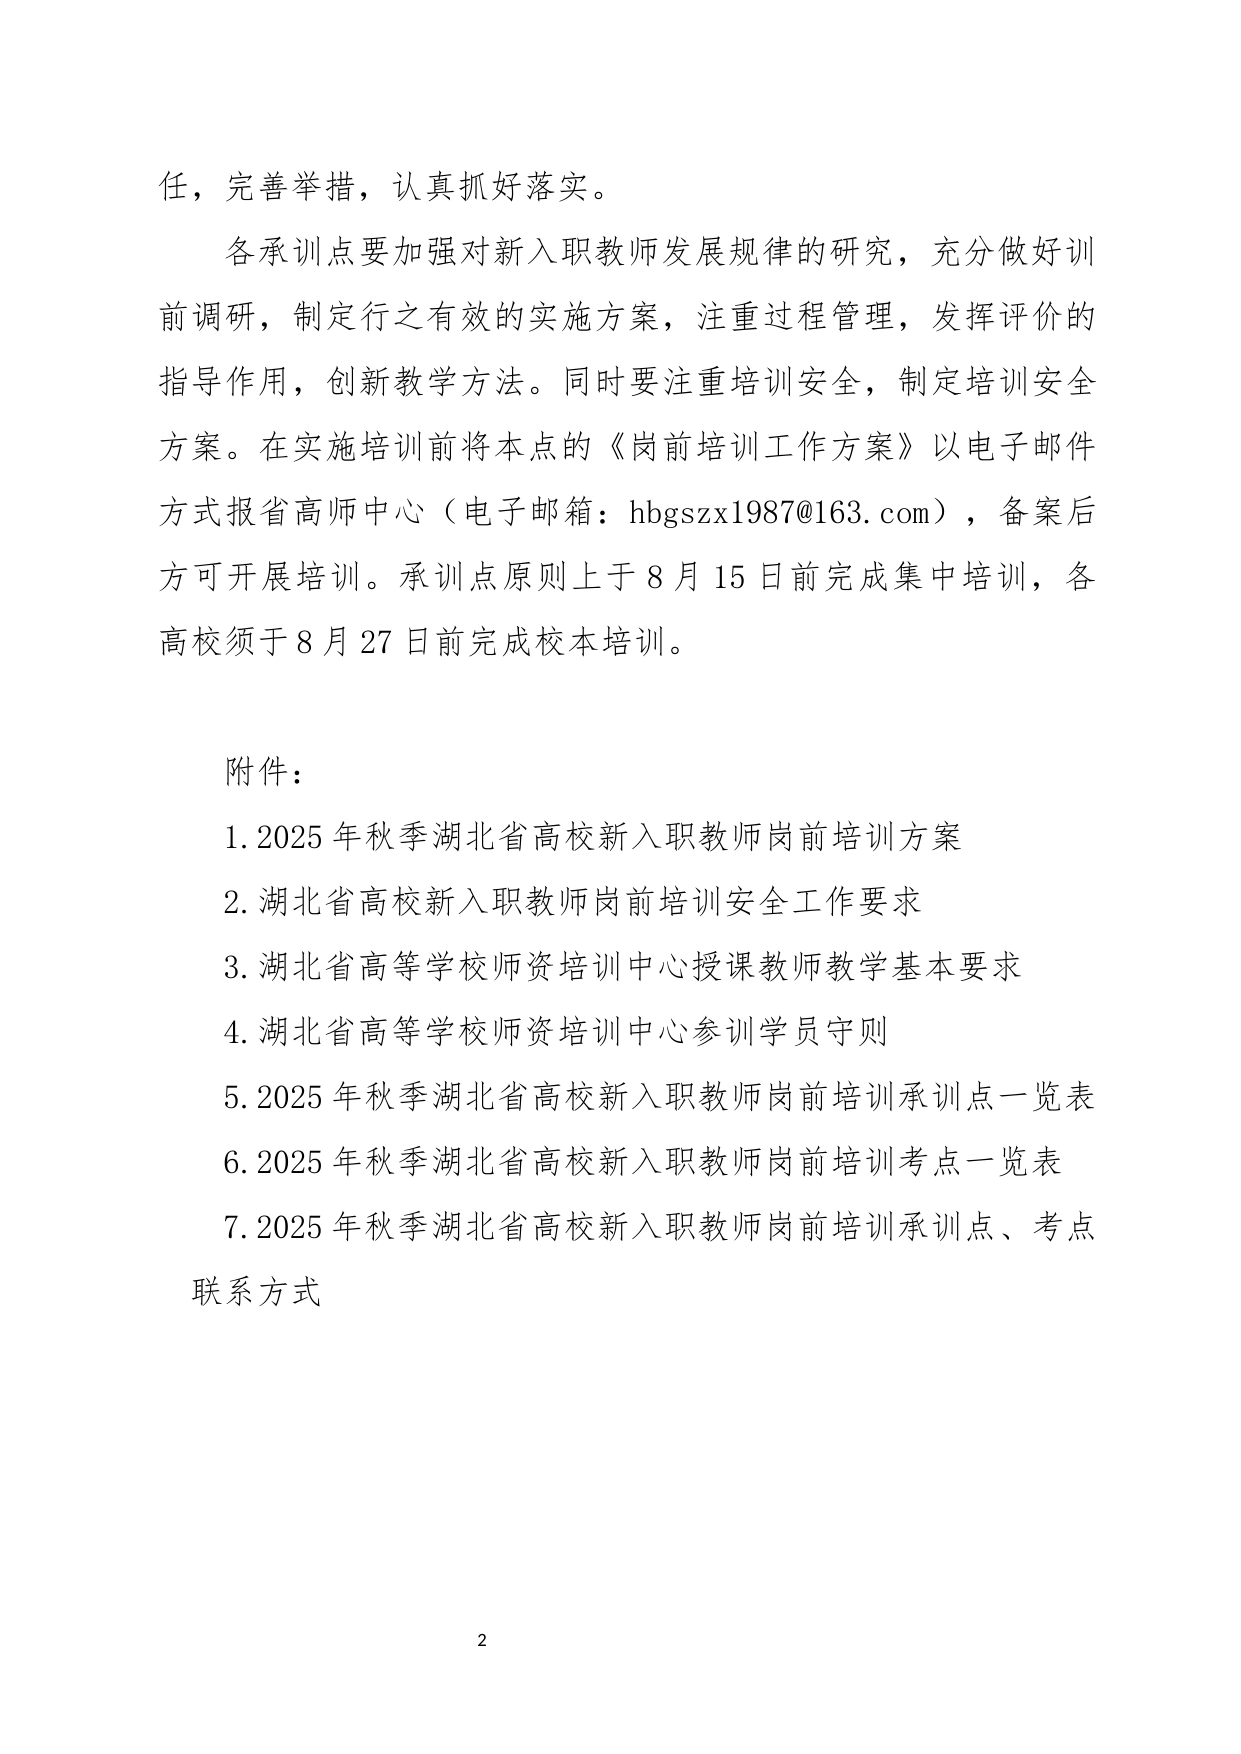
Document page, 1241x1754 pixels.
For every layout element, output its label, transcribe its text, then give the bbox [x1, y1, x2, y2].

text 3.湖北省高等学校师资培训中心授课教师教学基本要求 [156, 931, 1098, 996]
text 附件： [156, 736, 1098, 801]
text 2.湖北省高校新入职教师岗前培训安全工作要求 [156, 866, 1098, 931]
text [156, 151, 1098, 216]
text 4.湖北省高等学校师资培训中心参训学员守则 [156, 996, 1098, 1061]
text 5.2025年秋季湖北省高校新入职教师岗前培训承训点一览表 [156, 1061, 1098, 1126]
text 7.2025年秋季湖北省高校新入职教师岗前培训承训点、考点联系方式 [189, 1191, 1098, 1321]
text 各承训点要加强对新入职教师发展规律的研究，充分做好训前调研，制定行之有效的实施方案，注重过程管理，发挥评价的指导作用，创新教学方法。同时要注重培训安全，制定培训安全方案。在实施培训前将本点的《岗前培训工作方案》以电子邮件方式报省高师中心（电子邮箱：hbgszx1987@163.com），备案后方可开展培训。承训点原则上于8月15日前完成集中培训，各高校须于8月27日前完成校本培训。 [156, 216, 1098, 671]
text 6.2025年秋季湖北省高校新入职教师岗前培训考点一览表 [156, 1126, 1098, 1191]
text 1.2025年秋季湖北省高校新入职教师岗前培训方案 [156, 801, 1098, 866]
